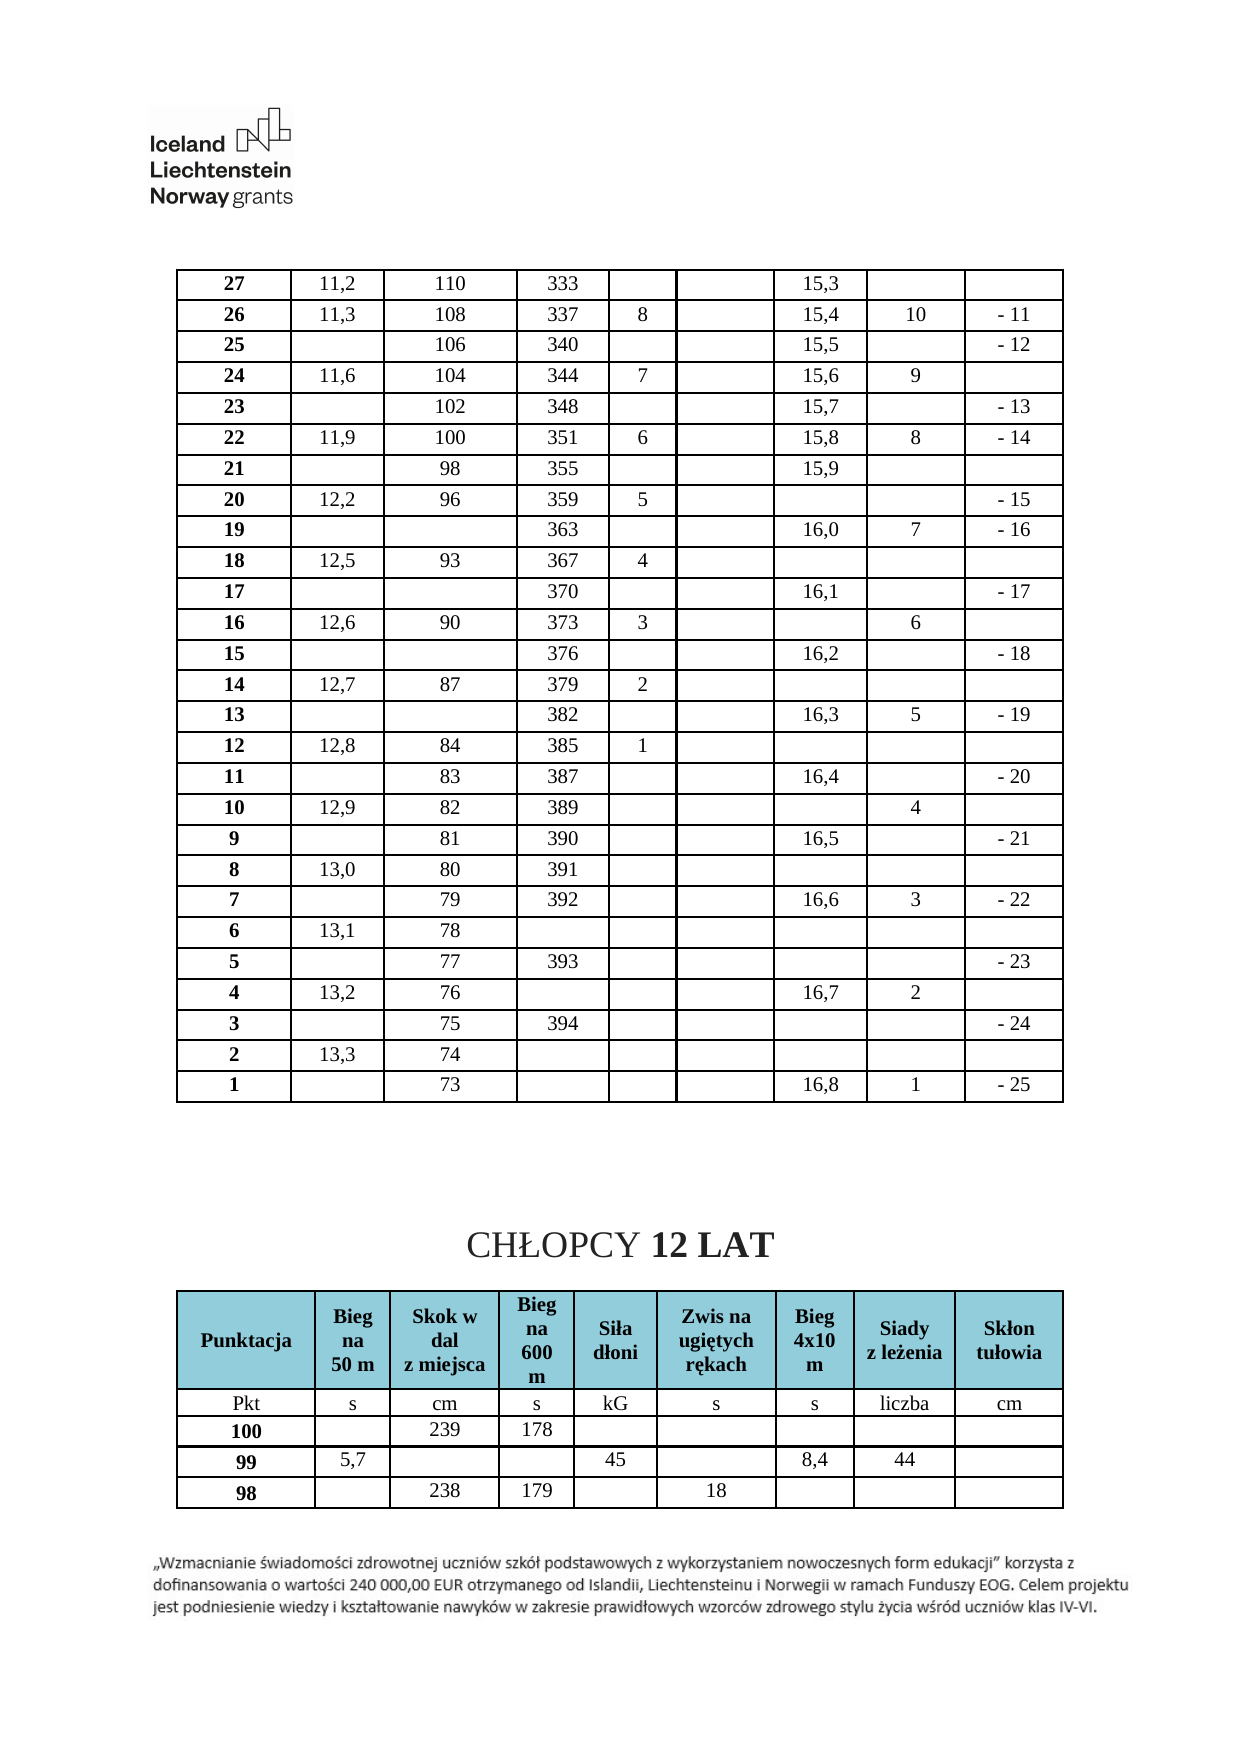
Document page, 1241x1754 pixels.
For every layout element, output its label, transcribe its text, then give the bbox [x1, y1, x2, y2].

table_cell [385, 702, 516, 731]
table_cell 3 [610, 610, 675, 638]
table_cell 15,5 [775, 332, 866, 361]
table_cell 5 [868, 702, 964, 731]
table_cell [868, 271, 964, 299]
table_cell 99 [178, 1448, 314, 1476]
table_cell 14 [178, 671, 290, 700]
table_cell - 22 [966, 887, 1062, 916]
table_cell 17 [178, 579, 290, 608]
table_cell 355 [518, 456, 608, 484]
table_cell 15,8 [775, 425, 866, 453]
table_cell 12,7 [292, 671, 383, 700]
table_cell [575, 1478, 656, 1507]
table_cell 1 [868, 1072, 964, 1101]
table_cell 4 [868, 795, 964, 823]
table_cell 4 [610, 548, 675, 577]
table_cell 390 [518, 826, 608, 854]
table_cell [518, 918, 608, 947]
table_cell 10 [178, 795, 290, 823]
table_cell [775, 671, 866, 700]
table_cell 16,0 [775, 517, 866, 546]
table_cell [610, 579, 675, 608]
table_cell 367 [518, 548, 608, 577]
table_cell - 25 [966, 1072, 1062, 1101]
table_cell [678, 702, 773, 731]
table_cell [500, 1448, 573, 1476]
table_cell 80 [385, 856, 516, 885]
table_cell 26 [178, 301, 290, 330]
table_cell 15,9 [775, 456, 866, 484]
table_cell [292, 394, 383, 423]
table_cell [610, 271, 675, 299]
table_cell 15 [178, 641, 290, 669]
table_cell [316, 1417, 389, 1445]
table_cell 5 [178, 949, 290, 978]
table_cell Pkt [178, 1390, 314, 1414]
table_cell - 16 [966, 517, 1062, 546]
table_cell 348 [518, 394, 608, 423]
table_cell [385, 641, 516, 669]
table_cell [316, 1478, 389, 1507]
table_cell 15,3 [775, 271, 866, 299]
table_cell [775, 1041, 866, 1070]
table_cell [610, 641, 675, 669]
table_cell 392 [518, 887, 608, 916]
table_cell [518, 980, 608, 1008]
table_header Siady z leżenia [855, 1292, 954, 1388]
table_cell 87 [385, 671, 516, 700]
table_cell 11,9 [292, 425, 383, 453]
table_cell 393 [518, 949, 608, 978]
table_cell 363 [518, 517, 608, 546]
table_cell 23 [178, 394, 290, 423]
table_cell [868, 394, 964, 423]
table_cell [658, 1448, 775, 1476]
table_cell [385, 517, 516, 546]
table_cell [966, 456, 1062, 484]
table_cell 16,8 [775, 1072, 866, 1101]
table_cell [678, 1072, 773, 1101]
table_cell [610, 764, 675, 793]
table_cell [678, 980, 773, 1008]
table_cell 10 [868, 301, 964, 330]
table_cell 25 [178, 332, 290, 361]
table_header Punktacja [178, 1292, 314, 1388]
table_cell s [316, 1390, 389, 1414]
table_cell 238 [391, 1478, 498, 1507]
table_cell [678, 856, 773, 885]
table_cell [777, 1417, 853, 1445]
table_cell 344 [518, 363, 608, 392]
text CHŁOPCY 12 LAT [148, 1223, 1093, 1266]
table_cell [855, 1417, 954, 1445]
table_cell 108 [385, 301, 516, 330]
table_cell [775, 856, 866, 885]
table_cell 9 [178, 826, 290, 854]
table_cell cm [956, 1390, 1062, 1414]
table_cell - 13 [966, 394, 1062, 423]
table_cell [292, 1072, 383, 1101]
table_cell 11,6 [292, 363, 383, 392]
table_cell [292, 517, 383, 546]
table_cell 13,1 [292, 918, 383, 947]
table_cell 2 [868, 980, 964, 1008]
table_cell - 11 [966, 301, 1062, 330]
table_cell 75 [385, 1011, 516, 1039]
table_cell [868, 486, 964, 515]
table_cell [868, 949, 964, 978]
table_cell 16,6 [775, 887, 866, 916]
table_cell 77 [385, 949, 516, 978]
table_cell [292, 579, 383, 608]
table_cell [678, 887, 773, 916]
table_cell [868, 733, 964, 762]
table_cell 389 [518, 795, 608, 823]
table_header Bieg na 600 m [500, 1292, 573, 1388]
table_cell 21 [178, 456, 290, 484]
table_cell [775, 918, 866, 947]
table_cell [678, 517, 773, 546]
table_cell [678, 733, 773, 762]
table_cell 178 [500, 1417, 573, 1445]
table_cell [868, 1011, 964, 1039]
table_cell [575, 1417, 656, 1445]
table_cell [678, 826, 773, 854]
table_cell 15,7 [775, 394, 866, 423]
picture [147, 1544, 1133, 1621]
table_cell [966, 548, 1062, 577]
table_header Zwis na ugiętych rękach [658, 1292, 775, 1388]
table_cell [777, 1478, 853, 1507]
table_cell 387 [518, 764, 608, 793]
table_cell [678, 425, 773, 453]
table_cell [868, 918, 964, 947]
table_cell [775, 733, 866, 762]
table_cell [966, 980, 1062, 1008]
table_cell [678, 363, 773, 392]
table_cell [678, 641, 773, 669]
table_cell [775, 1011, 866, 1039]
table_cell [385, 579, 516, 608]
table_cell [775, 949, 866, 978]
table_cell [956, 1478, 1062, 1507]
table_cell 24 [178, 363, 290, 392]
table_cell 385 [518, 733, 608, 762]
table_cell [610, 918, 675, 947]
table_cell 15,6 [775, 363, 866, 392]
table_cell 15,4 [775, 301, 866, 330]
table_cell [678, 548, 773, 577]
table_header Skłon tułowia [956, 1292, 1062, 1388]
table_cell [518, 1041, 608, 1070]
table_cell 351 [518, 425, 608, 453]
table_cell 16 [178, 610, 290, 638]
table_cell 12,5 [292, 548, 383, 577]
table_cell s [658, 1390, 775, 1414]
table_cell 7 [178, 887, 290, 916]
table_cell [678, 764, 773, 793]
table_header Siła dłoni [575, 1292, 656, 1388]
table_cell 16,3 [775, 702, 866, 731]
table_cell 6 [178, 918, 290, 947]
table_cell 373 [518, 610, 608, 638]
table_cell 337 [518, 301, 608, 330]
table_cell 11 [178, 764, 290, 793]
table_cell 239 [391, 1417, 498, 1445]
table_cell [678, 332, 773, 361]
table_cell 104 [385, 363, 516, 392]
table_cell 1 [178, 1072, 290, 1101]
table_cell 11,2 [292, 271, 383, 299]
table_cell 12 [178, 733, 290, 762]
table_cell 110 [385, 271, 516, 299]
table_cell 18 [658, 1478, 775, 1507]
table_cell [610, 456, 675, 484]
table_cell 27 [178, 271, 290, 299]
table_cell 74 [385, 1041, 516, 1070]
table_cell [610, 826, 675, 854]
table_header Bieg 4x10 m [777, 1292, 853, 1388]
table_cell 98 [178, 1478, 314, 1507]
table_cell 73 [385, 1072, 516, 1101]
table_cell 394 [518, 1011, 608, 1039]
table_cell [678, 579, 773, 608]
table_cell [678, 456, 773, 484]
table_cell - 12 [966, 332, 1062, 361]
table_cell [678, 949, 773, 978]
table_cell 83 [385, 764, 516, 793]
table_cell 16,7 [775, 980, 866, 1008]
table_cell 3 [868, 887, 964, 916]
table_cell [678, 271, 773, 299]
table_cell 78 [385, 918, 516, 947]
table_cell 79 [385, 887, 516, 916]
table_cell 7 [610, 363, 675, 392]
table_cell 12,9 [292, 795, 383, 823]
table_cell [868, 548, 964, 577]
table_cell [610, 332, 675, 361]
table_cell [868, 856, 964, 885]
table_cell [868, 579, 964, 608]
table_header Skok w dal z miejsca [391, 1292, 498, 1388]
table_cell [966, 795, 1062, 823]
table_cell 1 [610, 733, 675, 762]
table_cell [966, 856, 1062, 885]
table_cell [610, 702, 675, 731]
table_cell [518, 1072, 608, 1101]
table_cell 340 [518, 332, 608, 361]
table_cell 20 [178, 486, 290, 515]
table_cell 16,1 [775, 579, 866, 608]
table_cell 84 [385, 733, 516, 762]
table_cell 379 [518, 671, 608, 700]
table_cell 106 [385, 332, 516, 361]
table_cell [292, 702, 383, 731]
table_cell [610, 1041, 675, 1070]
table_cell [610, 1072, 675, 1101]
table_cell 13 [178, 702, 290, 731]
table_cell 22 [178, 425, 290, 453]
table_cell [966, 918, 1062, 947]
table_cell [292, 826, 383, 854]
table_cell 179 [500, 1478, 573, 1507]
table_cell - 20 [966, 764, 1062, 793]
table_cell s [777, 1390, 853, 1414]
table_cell cm [391, 1390, 498, 1414]
table_cell 19 [178, 517, 290, 546]
table_cell 13,2 [292, 980, 383, 1008]
table_cell [678, 1011, 773, 1039]
table_cell 44 [855, 1448, 954, 1476]
table_cell [678, 301, 773, 330]
table_cell - 21 [966, 826, 1062, 854]
table_cell - 14 [966, 425, 1062, 453]
table_header Bieg na 50 m [316, 1292, 389, 1388]
table_cell [292, 332, 383, 361]
table_cell [610, 887, 675, 916]
table_cell [610, 949, 675, 978]
table_cell [868, 671, 964, 700]
table_cell - 17 [966, 579, 1062, 608]
table_cell - 19 [966, 702, 1062, 731]
table_cell - 15 [966, 486, 1062, 515]
table_cell 98 [385, 456, 516, 484]
table_cell [678, 918, 773, 947]
table_cell [658, 1417, 775, 1445]
table_cell 8 [868, 425, 964, 453]
table_cell 100 [178, 1417, 314, 1445]
table_cell 96 [385, 486, 516, 515]
table_cell [610, 1011, 675, 1039]
table_cell [610, 795, 675, 823]
table_cell [610, 394, 675, 423]
table_cell [966, 271, 1062, 299]
table_cell 16,4 [775, 764, 866, 793]
table_cell [610, 517, 675, 546]
table_cell 2 [610, 671, 675, 700]
table_cell 100 [385, 425, 516, 453]
table_cell [678, 610, 773, 638]
table_cell 5 [610, 486, 675, 515]
table_cell 16,5 [775, 826, 866, 854]
table_cell [868, 332, 964, 361]
table_cell 102 [385, 394, 516, 423]
table_cell liczba [855, 1390, 954, 1414]
table_cell s [500, 1390, 573, 1414]
table_cell [956, 1448, 1062, 1476]
table_cell 8 [178, 856, 290, 885]
table_cell [610, 980, 675, 1008]
picture [147, 102, 295, 209]
table_cell [678, 486, 773, 515]
table_cell [868, 764, 964, 793]
table_cell [775, 610, 866, 638]
table_cell 12,8 [292, 733, 383, 762]
table_cell [868, 826, 964, 854]
table_cell [966, 363, 1062, 392]
table_cell 4 [178, 980, 290, 1008]
table_cell 359 [518, 486, 608, 515]
table_cell [868, 641, 964, 669]
table_cell 333 [518, 271, 608, 299]
table_cell 45 [575, 1448, 656, 1476]
table_cell [855, 1478, 954, 1507]
table_cell 6 [868, 610, 964, 638]
table_cell [292, 641, 383, 669]
table_cell [292, 1011, 383, 1039]
table_cell [292, 949, 383, 978]
table_cell [966, 671, 1062, 700]
table_cell 81 [385, 826, 516, 854]
table_cell kG [575, 1390, 656, 1414]
table_cell [292, 764, 383, 793]
table_cell 13,0 [292, 856, 383, 885]
table_cell 8,4 [777, 1448, 853, 1476]
table_cell [775, 486, 866, 515]
table_cell [956, 1417, 1062, 1445]
table_cell 93 [385, 548, 516, 577]
table_cell [678, 671, 773, 700]
table_cell [292, 456, 383, 484]
table_cell 12,2 [292, 486, 383, 515]
table_cell [775, 548, 866, 577]
table_cell - 18 [966, 641, 1062, 669]
table_cell 11,3 [292, 301, 383, 330]
table_cell - 24 [966, 1011, 1062, 1039]
table_cell 5,7 [316, 1448, 389, 1476]
table_cell [868, 1041, 964, 1070]
table_cell [966, 733, 1062, 762]
table_cell [292, 887, 383, 916]
table_cell 16,2 [775, 641, 866, 669]
table_cell 6 [610, 425, 675, 453]
table_cell 12,6 [292, 610, 383, 638]
table_cell [391, 1448, 498, 1476]
table_cell 8 [610, 301, 675, 330]
table_cell 376 [518, 641, 608, 669]
table_cell [678, 795, 773, 823]
table_cell [610, 856, 675, 885]
table_cell [678, 1041, 773, 1070]
table_cell [678, 394, 773, 423]
table_cell [966, 1041, 1062, 1070]
table_cell 370 [518, 579, 608, 608]
table_cell [775, 795, 866, 823]
table_cell 90 [385, 610, 516, 638]
table_cell 391 [518, 856, 608, 885]
table_cell 13,3 [292, 1041, 383, 1070]
table_cell 9 [868, 363, 964, 392]
table_cell 82 [385, 795, 516, 823]
table_cell - 23 [966, 949, 1062, 978]
table_cell 382 [518, 702, 608, 731]
table_cell 2 [178, 1041, 290, 1070]
table_cell [966, 610, 1062, 638]
table_cell 3 [178, 1011, 290, 1039]
table_cell [868, 456, 964, 484]
table_cell 76 [385, 980, 516, 1008]
table_cell 7 [868, 517, 964, 546]
table_cell 18 [178, 548, 290, 577]
